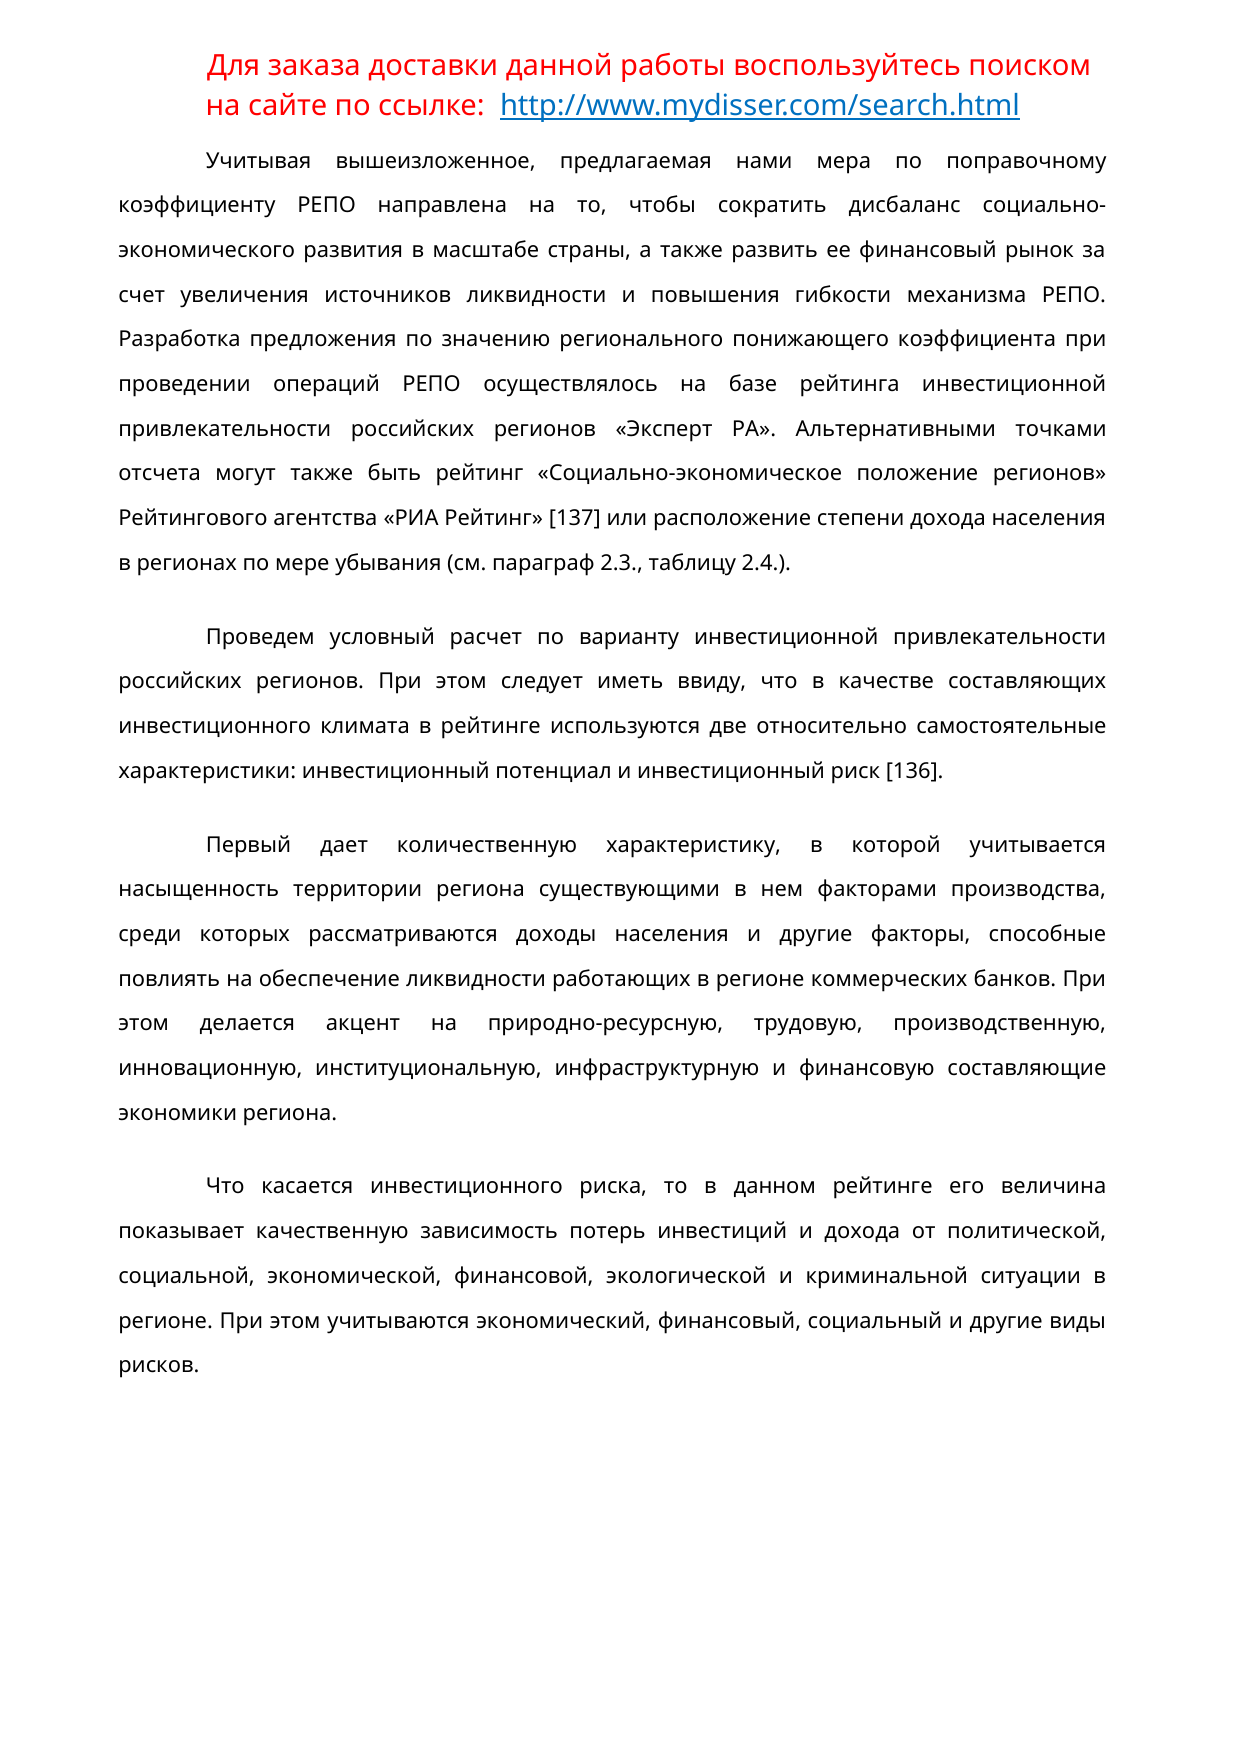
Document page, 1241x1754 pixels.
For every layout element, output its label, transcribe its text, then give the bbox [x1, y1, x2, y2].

text Учитывая вышеизложенное, предлагаемая нами мера по поправочному коэффициенту РЕПО направлена на то, чтобы сократить дисбаланс социально-экономического развития в масштабе страны, а также развить ее финансовый рынок за счет увеличения источников ликвидности и повышения гибкости механизма РЕПО. Разработка предложения по значению регионального понижающего коэффициента при проведении операций РЕПО осуществлялось на базе рейтинга инвестиционной привлекательности российских регионов «Эксперт РА». Альтернативными точками отсчета могут также быть рейтинг «Социально-экономическое положение регионов» Рейтингового агентства «РИА Рейтинг» [137] или расположение степени дохода населения в регионах по мере убывания (см. параграф 2.3., таблицу 2.4.). [118, 144, 1107, 577]
text Первый дает количественную характеристику, в которой учитывается насыщенность территории региона существующими в нем факторами производства, среди которых рассматриваются доходы населения и другие факторы, способные повлиять на обеспечение ликвидности работающих в регионе коммерческих банков. При этом делается акцент на природно-ресурсную, трудовую, производственную, инновационную, институциональную, инфраструктурную и финансовую составляющие экономики региона. [118, 828, 1107, 1126]
text Проведем условный расчет по варианту инвестиционной привлекательности российских регионов. При этом следует иметь ввиду, что в качестве составляющих инвестиционного климата в рейтинге используются две относительно самостоятельные характеристики: инвестиционный потенциал и инвестиционный риск [136]. [118, 621, 1107, 784]
text Что касается инвестиционного риска, то в данном рейтинге его величина показывает качественную зависимость потерь инвестиций и дохода от политической, социальной, экономической, финансовой, экологической и криминальной ситуации в регионе. При этом учитываются экономический, финансовый, социальный и другие виды рисков. [118, 1171, 1107, 1379]
